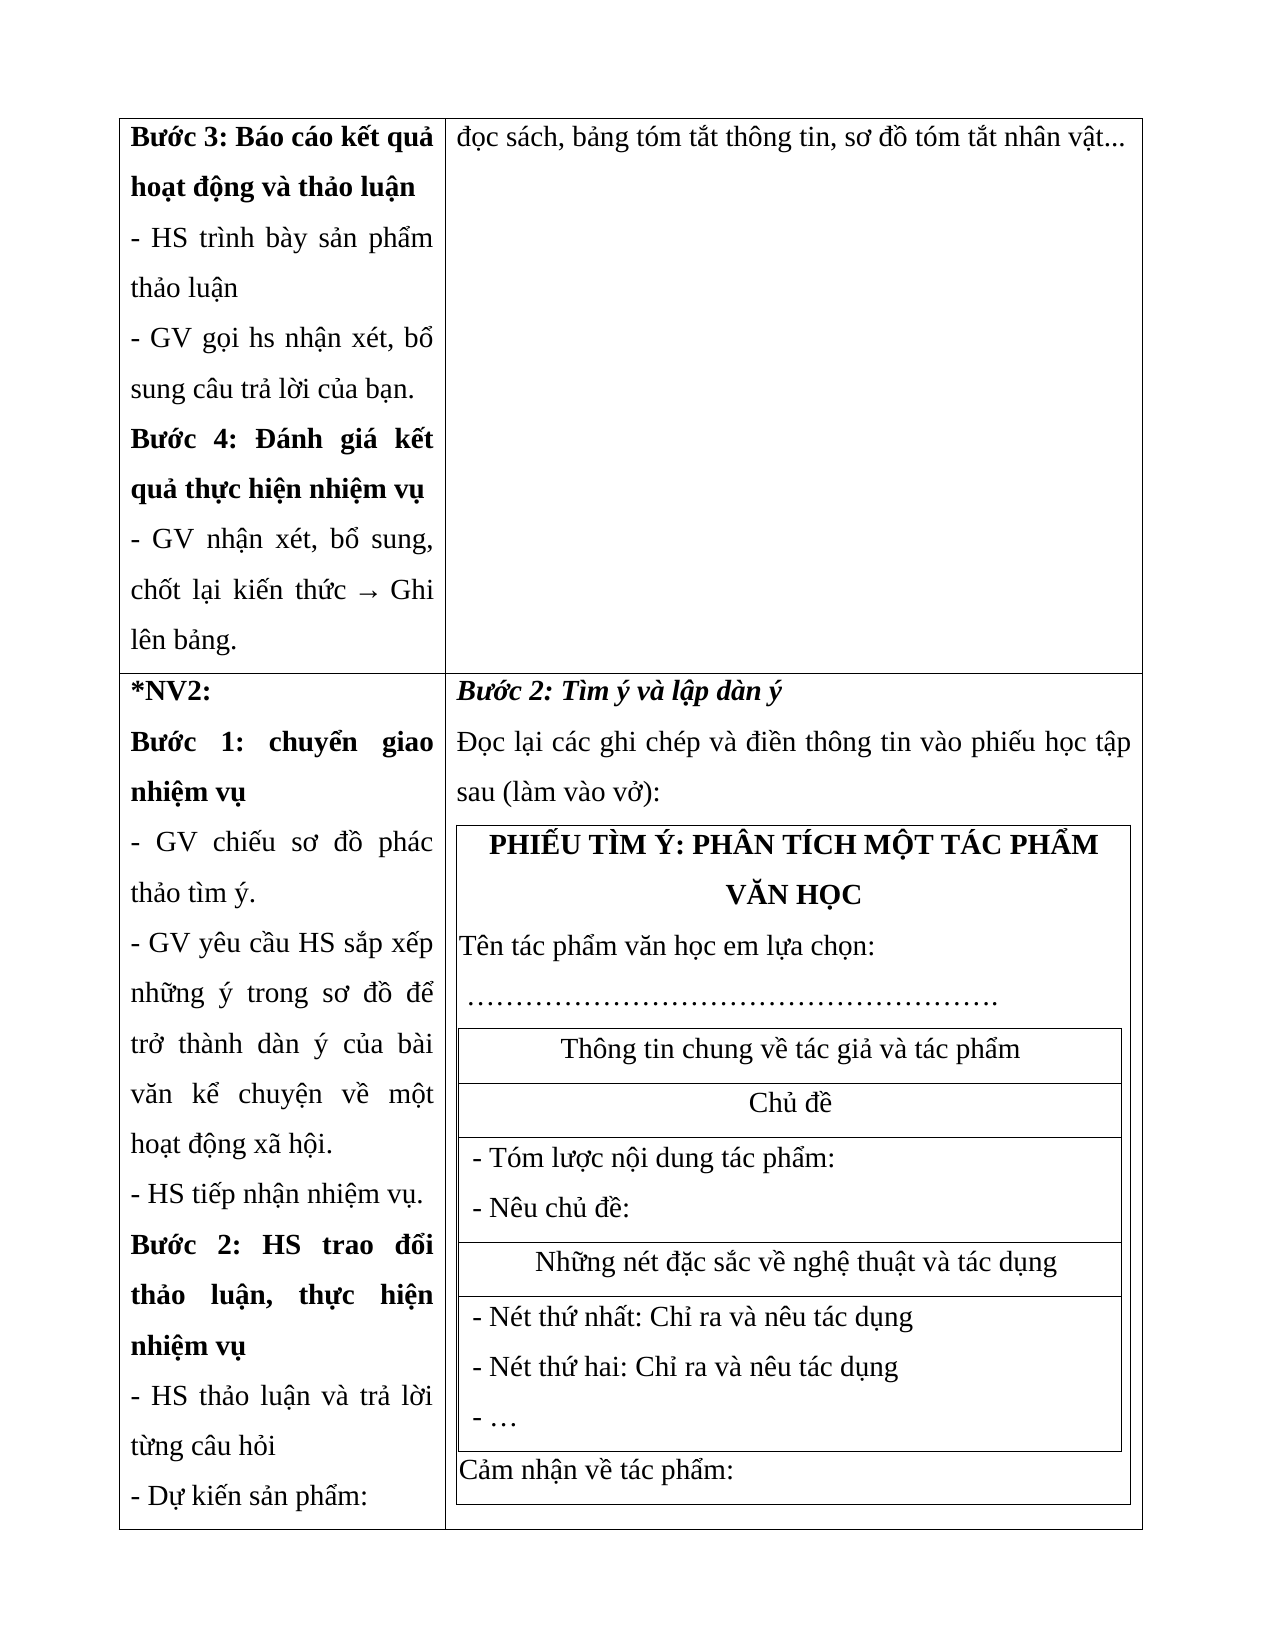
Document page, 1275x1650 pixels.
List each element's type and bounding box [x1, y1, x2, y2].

table_cell [446, 119, 1142, 672]
table_cell [120, 119, 445, 672]
table_cell [120, 674, 445, 1529]
table_cell [446, 674, 1142, 1529]
